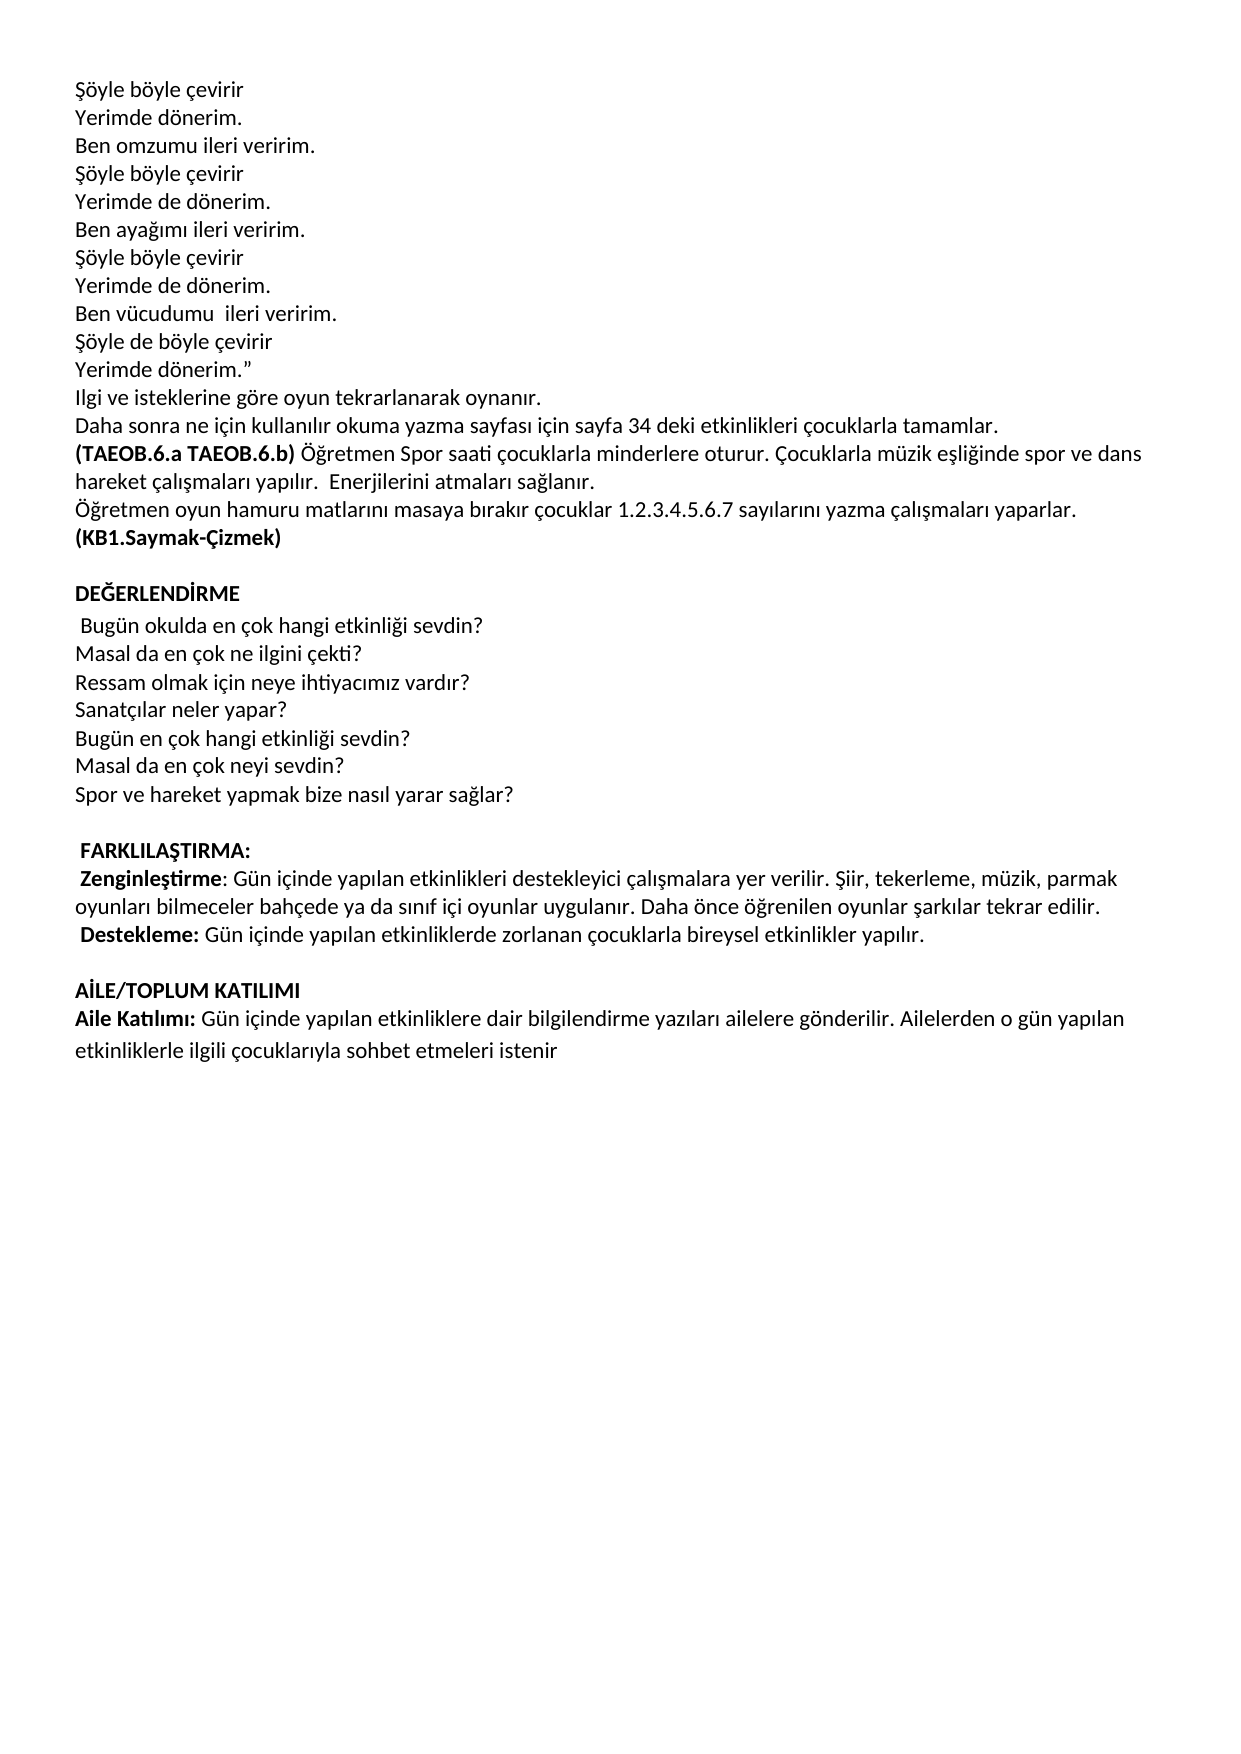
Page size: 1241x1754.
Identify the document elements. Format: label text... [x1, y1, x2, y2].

text FARKLILAŞTIRMA: [75, 836, 1165, 864]
text Ressam olmak için neye ihtiyacımız vardır? [75, 668, 1165, 696]
text Zenginleştirme: Gün içinde yapılan etkinlikleri destekleyici çalışmalara yer verilir. Şiir, tekerleme, müzik, parmak oyunları bilmeceler bahçede ya da sınıf içi oyunlar uygulanır. Daha önce öğrenilen oyunlar şarkılar tekrar edilir. [75, 864, 1165, 920]
text Yerimde dönerim. Ben omzumu ileri veririm. [75, 103, 1165, 159]
text Öğretmen oyun hamuru matlarını masaya bırakır çocuklar 1.2.3.4.5.6.7 sayılarını yazma çalışmaları yaparlar. (KB1.Saymak-Çizmek) [75, 495, 1165, 551]
text Şöyle böyle çevirir [75, 75, 1165, 103]
text Bugün okulda en çok hangi etkinliği sevdin? [75, 612, 1165, 639]
text Yerimde de dönerim. Ben ayağımı ileri veririm. [75, 187, 1165, 243]
text DEĞERLENDİRME [75, 579, 1165, 607]
text AİLE/TOPLUM KATILIMI [75, 976, 1165, 1004]
text Şöyle de böyle çevirir [75, 327, 1165, 355]
text Sanatçılar neler yapar? [75, 696, 1165, 724]
text (TAEOB.6.a TAEOB.6.b) Öğretmen Spor saati çocuklarla minderlere oturur. Çocuklarla müzik eşliğinde spor ve dans hareket çalışmaları yapılır. Enerjilerini atmaları sağlanır. [75, 439, 1165, 495]
text Aile Katılımı: Gün içinde yapılan etkinliklere dair bilgilendirme yazıları ailelere gönderilir. Ailelerden o gün yapılan etkinliklerle ilgili çocuklarıyla sohbet etmeleri istenir [75, 1004, 1165, 1064]
text Ilgi ve isteklerine göre oyun tekrarlanarak oynanır. [75, 383, 1165, 411]
text Spor ve hareket yapmak bize nasıl yarar sağlar? [75, 780, 1165, 808]
text Yerimde dönerim.” [75, 355, 1165, 383]
text Masal da en çok neyi sevdin? [75, 752, 1165, 780]
text Bugün en çok hangi etkinliği sevdin? [75, 724, 1165, 752]
text Destekleme: Gün içinde yapılan etkinliklerde zorlanan çocuklarla bireysel etkinlikler yapılır. [75, 920, 1165, 948]
text Yerimde de dönerim. Ben vücudumu ileri veririm. [75, 271, 1165, 327]
text Daha sonra ne için kullanılır okuma yazma sayfası için sayfa 34 deki etkinlikleri çocuklarla tamamlar. [75, 411, 1165, 439]
text Masal da en çok ne ilgini çekti? [75, 639, 1165, 668]
text Şöyle böyle çevirir [75, 243, 1165, 271]
text Şöyle böyle çevirir [75, 159, 1165, 187]
